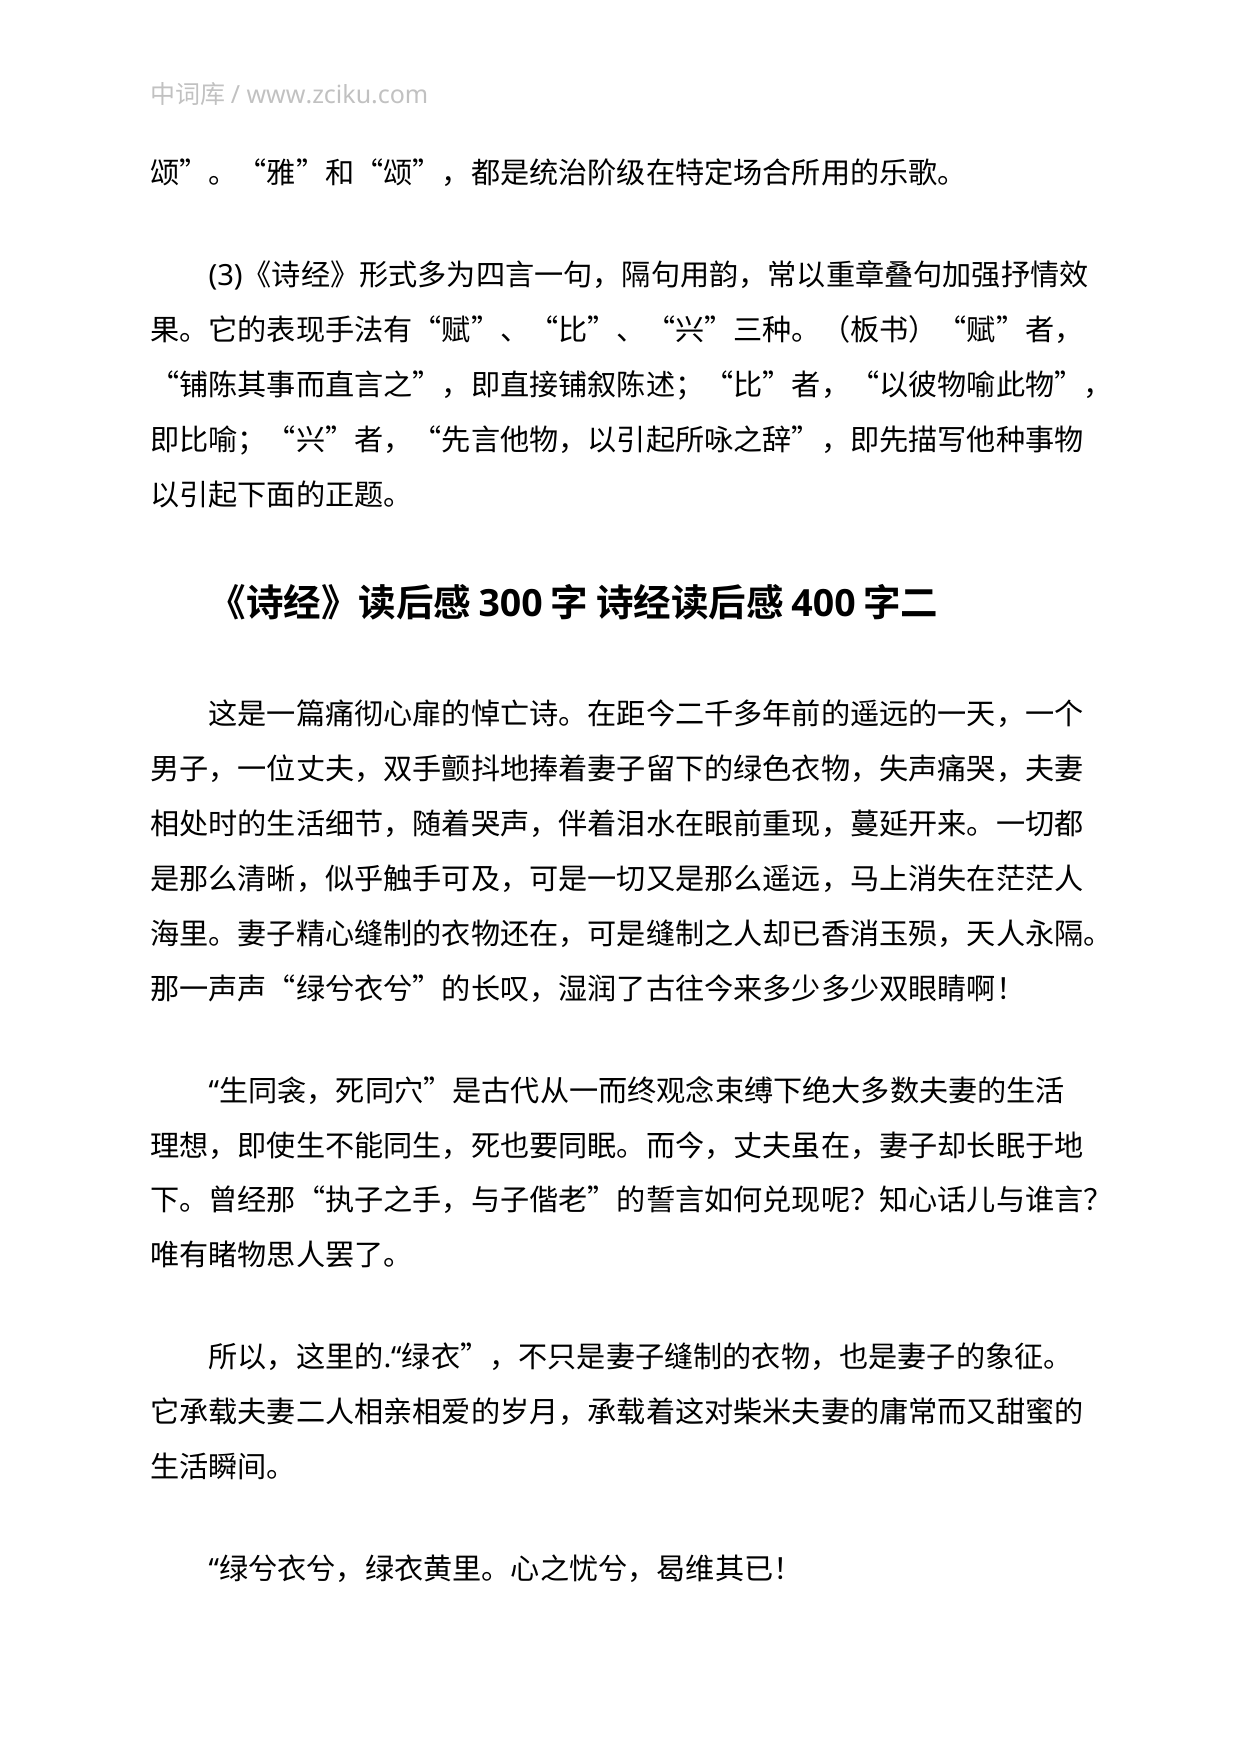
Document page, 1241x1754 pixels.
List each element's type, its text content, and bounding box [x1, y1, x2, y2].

text 这是一篇痛彻心扉的悼亡诗。在距今二千多年前的遥远的一天，一个男子，一位丈夫，双手颤抖地捧着妻子留下的绿色衣物，失声痛哭，夫妻相处时的生活细节，随着哭声，伴着泪水在眼前重现，蔓延开来。一切都是那么清晰，似乎触手可及，可是一切又是那么遥远，马上消失在茫茫人海里。妻子精心缝制的衣物还在，可是缝制之人却已香消玉殒，天人永隔。那一声声“绿兮衣兮”的长叹，湿润了古往今来多少多少双眼睛啊！ [150, 691, 1090, 1008]
text (3)《诗经》形式多为四言一句，隔句用韵，常以重章叠句加强抒情效果。它的表现手法有“赋”、“比”、“兴”三种。（板书）“赋”者，“铺陈其事而直言之”，即直接铺叙陈述；“比”者，“以彼物喻此物”，即比喻；“兴”者，“先言他物，以引起所咏之辞”，即先描写他种事物以引起下面的正题。 [150, 252, 1090, 514]
text 《诗经》读后感300字 诗经读后感400字二 [150, 573, 1090, 628]
text “绿兮衣兮，绿衣黄里。心之忧兮，曷维其已！ [150, 1545, 1090, 1588]
text 所以，这里的.“绿衣”，不只是妻子缝制的衣物，也是妻子的象征。它承载夫妻二人相亲相爱的岁月，承载着这对柴米夫妻的庸常而又甜蜜的生活瞬间。 [150, 1334, 1090, 1486]
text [150, 150, 1090, 192]
text “生同衾，死同穴”是古代从一而终观念束缚下绝大多数夫妻的生活理想，即使生不能同生，死也要同眠。而今，丈夫虽在，妻子却长眠于地下。曾经那“执子之手，与子偕老”的誓言如何兑现呢？知心话儿与谁言？唯有睹物思人罢了。 [150, 1067, 1090, 1274]
